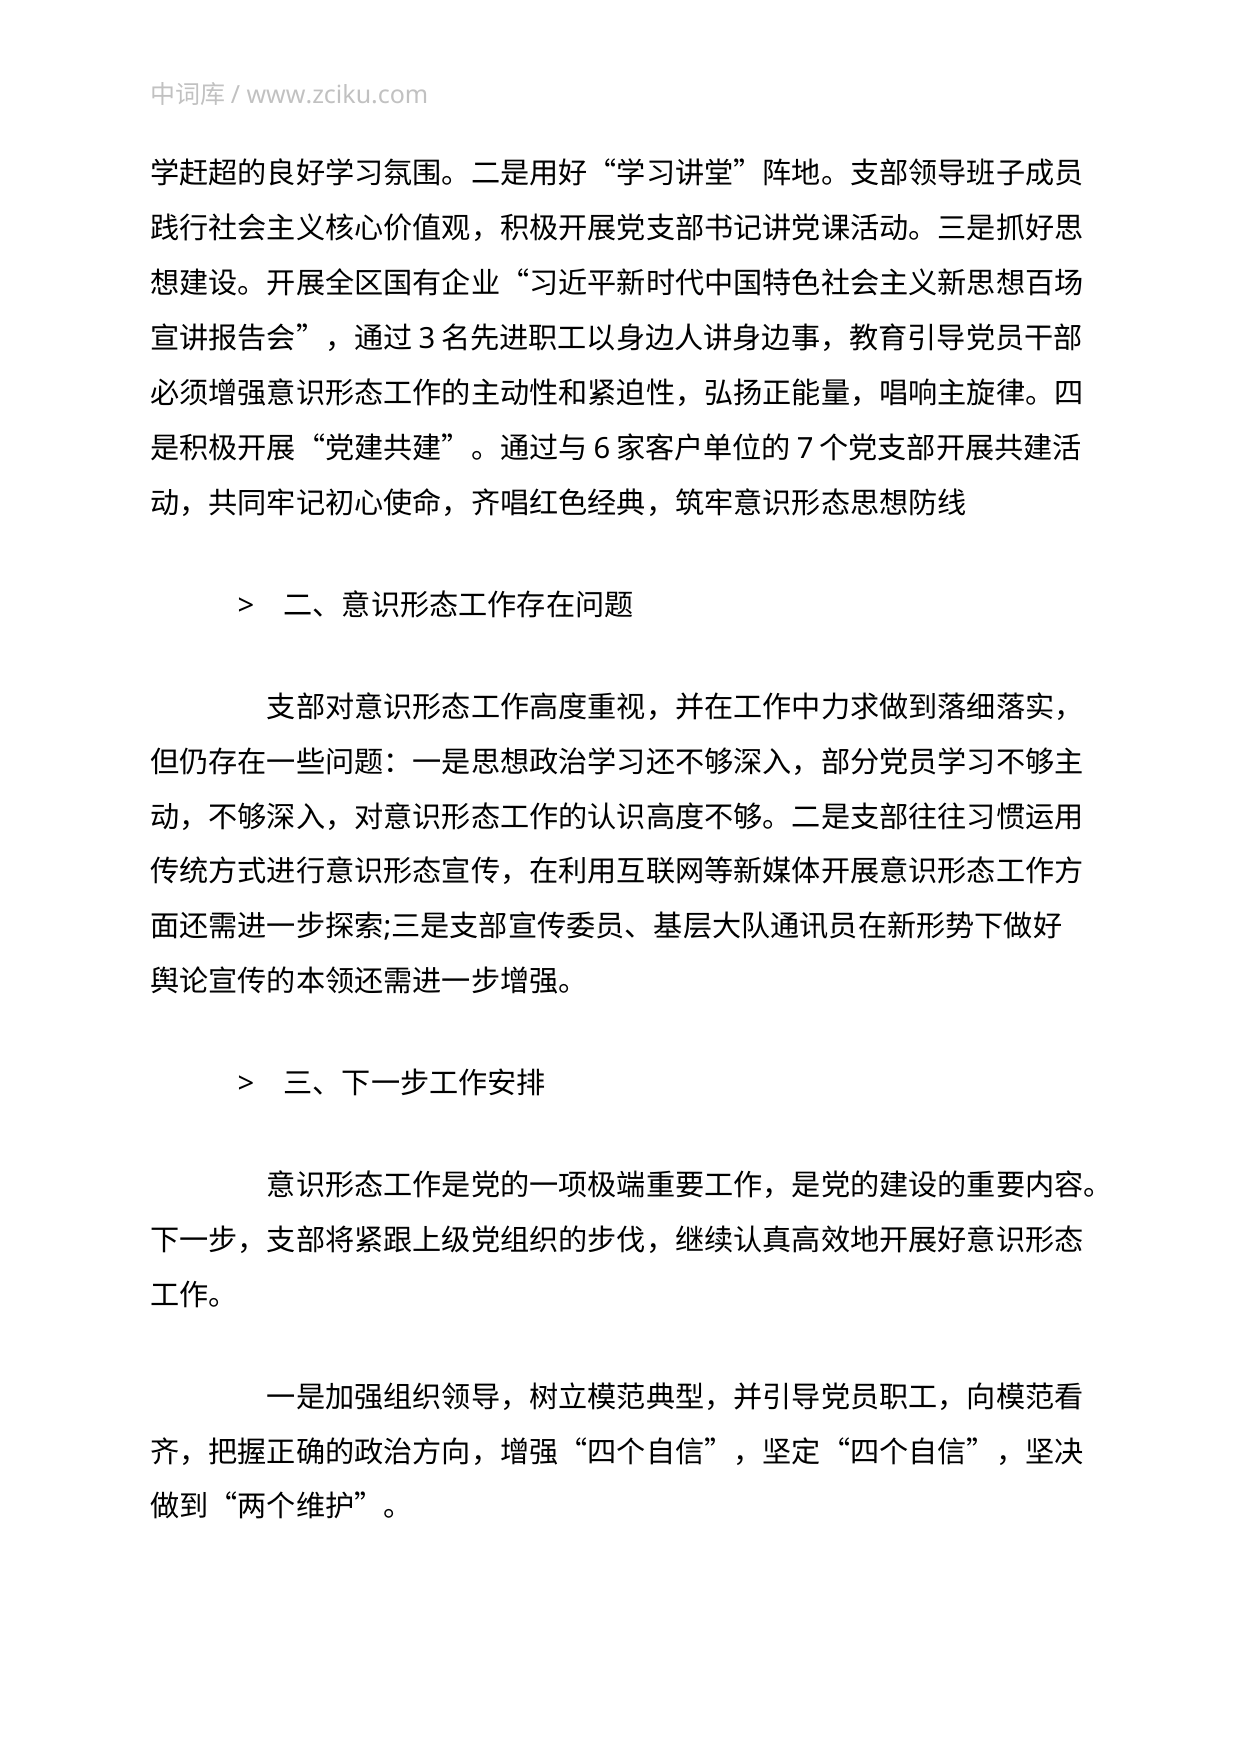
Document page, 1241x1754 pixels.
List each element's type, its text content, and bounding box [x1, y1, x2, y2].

text > 二、意识形态工作存在问题 [150, 581, 1090, 624]
text 意识形态工作是党的一项极端重要工作，是党的建设的重要内容。下一步，支部将紧跟上级党组织的步伐，继续认真高效地开展好意识形态工作。 [150, 1162, 1090, 1314]
text > 三、下一步工作安排 [150, 1060, 1090, 1102]
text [150, 150, 1090, 522]
text 一是加强组织领导，树立模范典型，并引导党员职工，向模范看齐，把握正确的政治方向，增强“四个自信”，坚定“四个自信”，坚决做到“两个维护”。 [150, 1373, 1090, 1525]
text 支部对意识形态工作高度重视，并在工作中力求做到落细落实，但仍存在一些问题：一是思想政治学习还不够深入，部分党员学习不够主动，不够深入，对意识形态工作的认识高度不够。二是支部往往习惯运用传统方式进行意识形态宣传，在利用互联网等新媒体开展意识形态工作方面还需进一步探索;三是支部宣传委员、基层大队通讯员在新形势下做好舆论宣传的本领还需进一步增强。 [150, 683, 1090, 1000]
